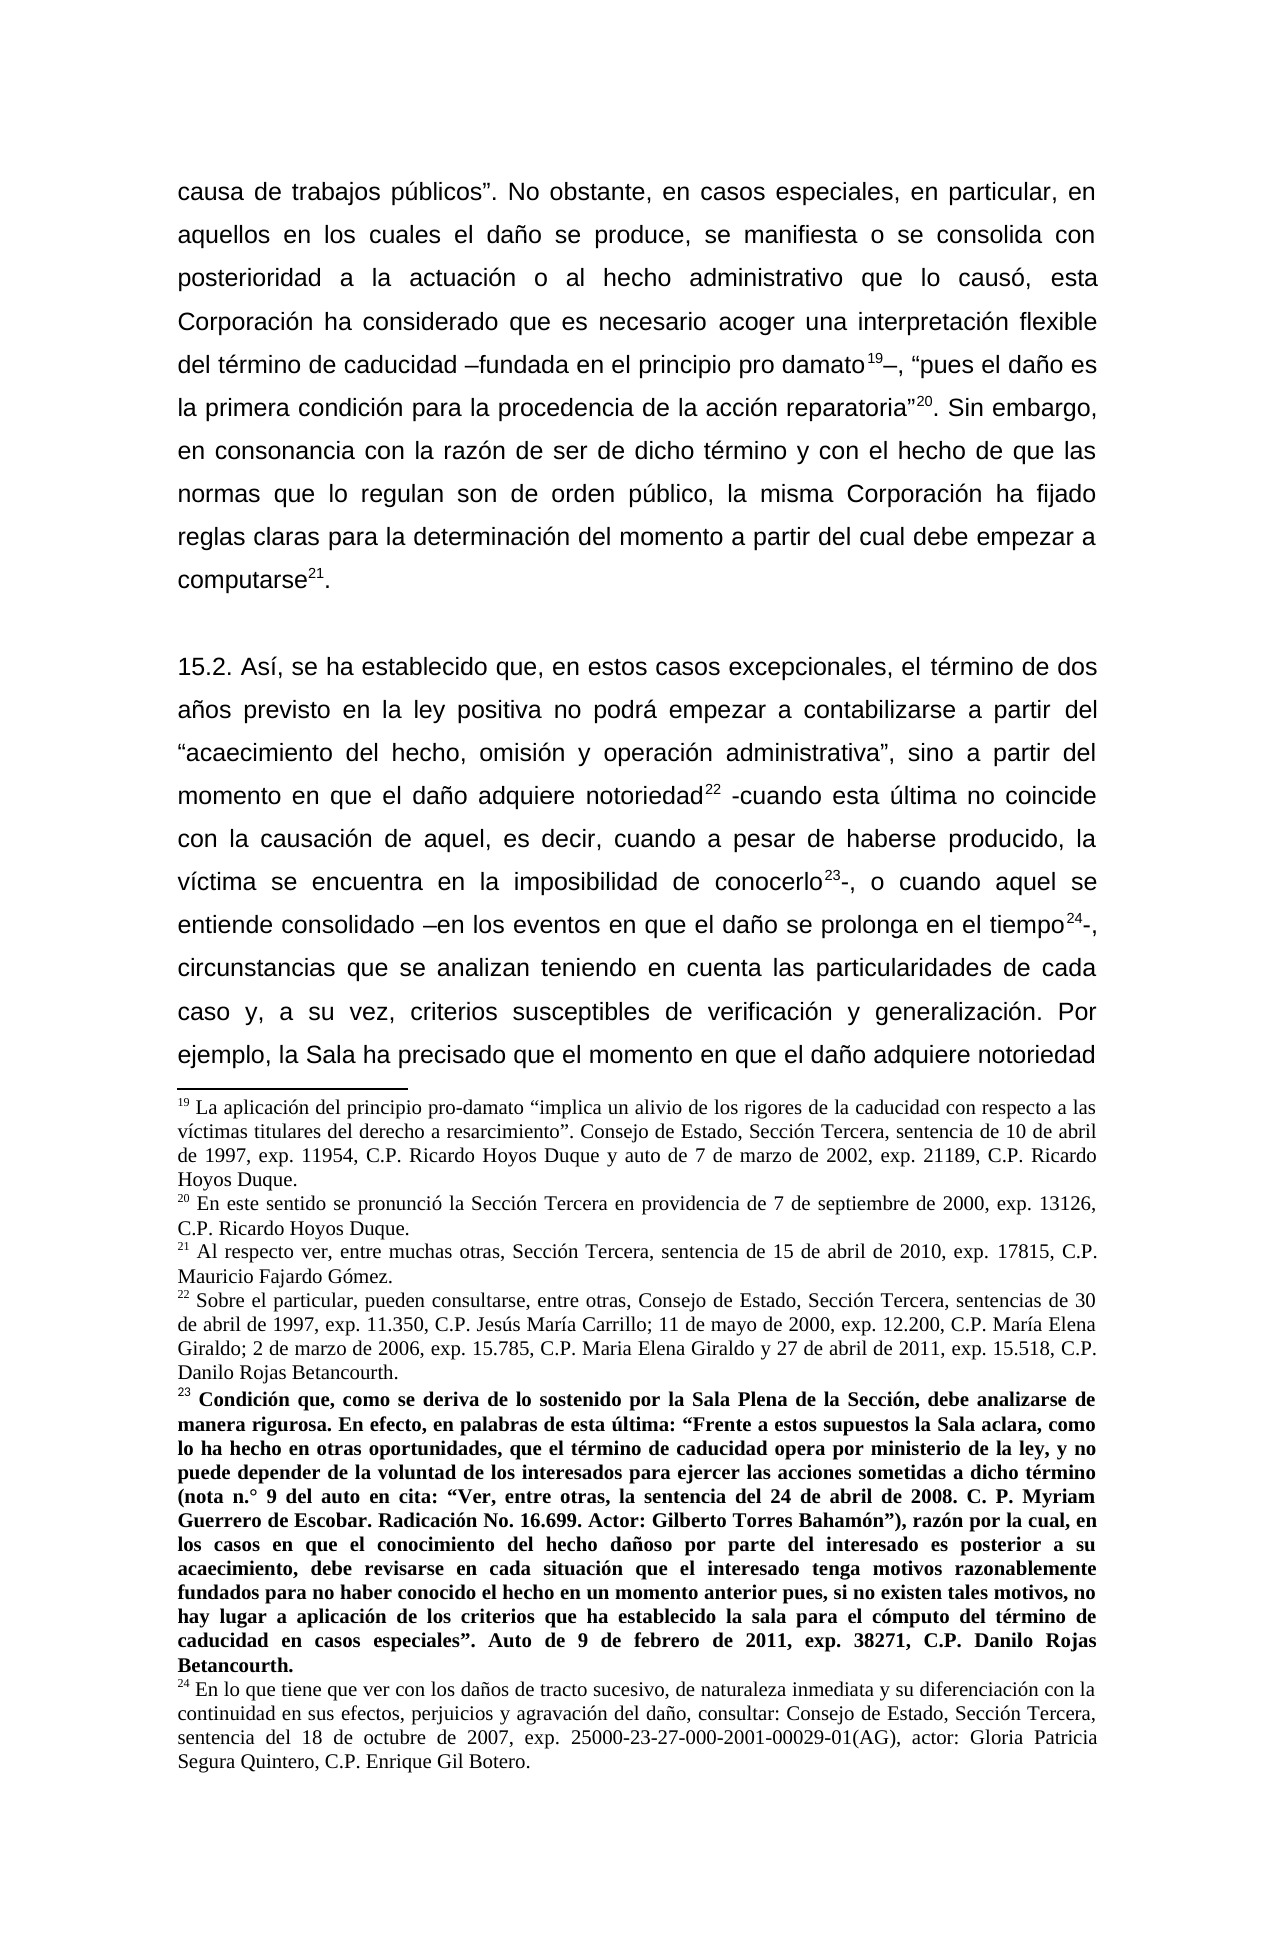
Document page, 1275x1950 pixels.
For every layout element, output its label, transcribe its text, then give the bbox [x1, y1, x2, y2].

text 15.2. Así, se ha establecido que, en estos casos excepcionales, el término de dos años previsto en la ley positiva no podrá empezar a contabilizarse a partir del “acaecimiento del hecho, omisión y operación administrativa”, sino a partir del momento en que el daño adquiere notoriedad -cuando esta última no coincide con la causación de aquel, es decir, cuando a pesar de haberse producido, la víctima se encuentra en la imposibilidad de conocerlo-, o cuando aquel se entiende consolidado –en los eventos en que el daño se prolonga en el tiempo-, circunstancias que se analizan teniendo en cuenta las particularidades de cada caso y, a su vez, criterios susceptibles de verificación y generalización. Por ejemplo, la Sala ha precisado que el momento en que el daño adquiere notoriedad no siempre es aquel en el cual la víctima conoció efectivamente de su ocurrencia –circunstancia subjetiva de difícil verificación en ciertos eventos-, sino aquel en que debió conocerlo y, en el mismo sentido, también ha sostenido que si bien en ciertas circunstancias el término de caducidad debe empezar a contarse a partir de la cesación del hecho dañoso, porque es a partir de allí que es posible determinar precisamente los perjuicios causados, el mismo no puede quedar suspendido indefinidamente. [177, 652, 1098, 1068]
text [177, 177, 1098, 594]
